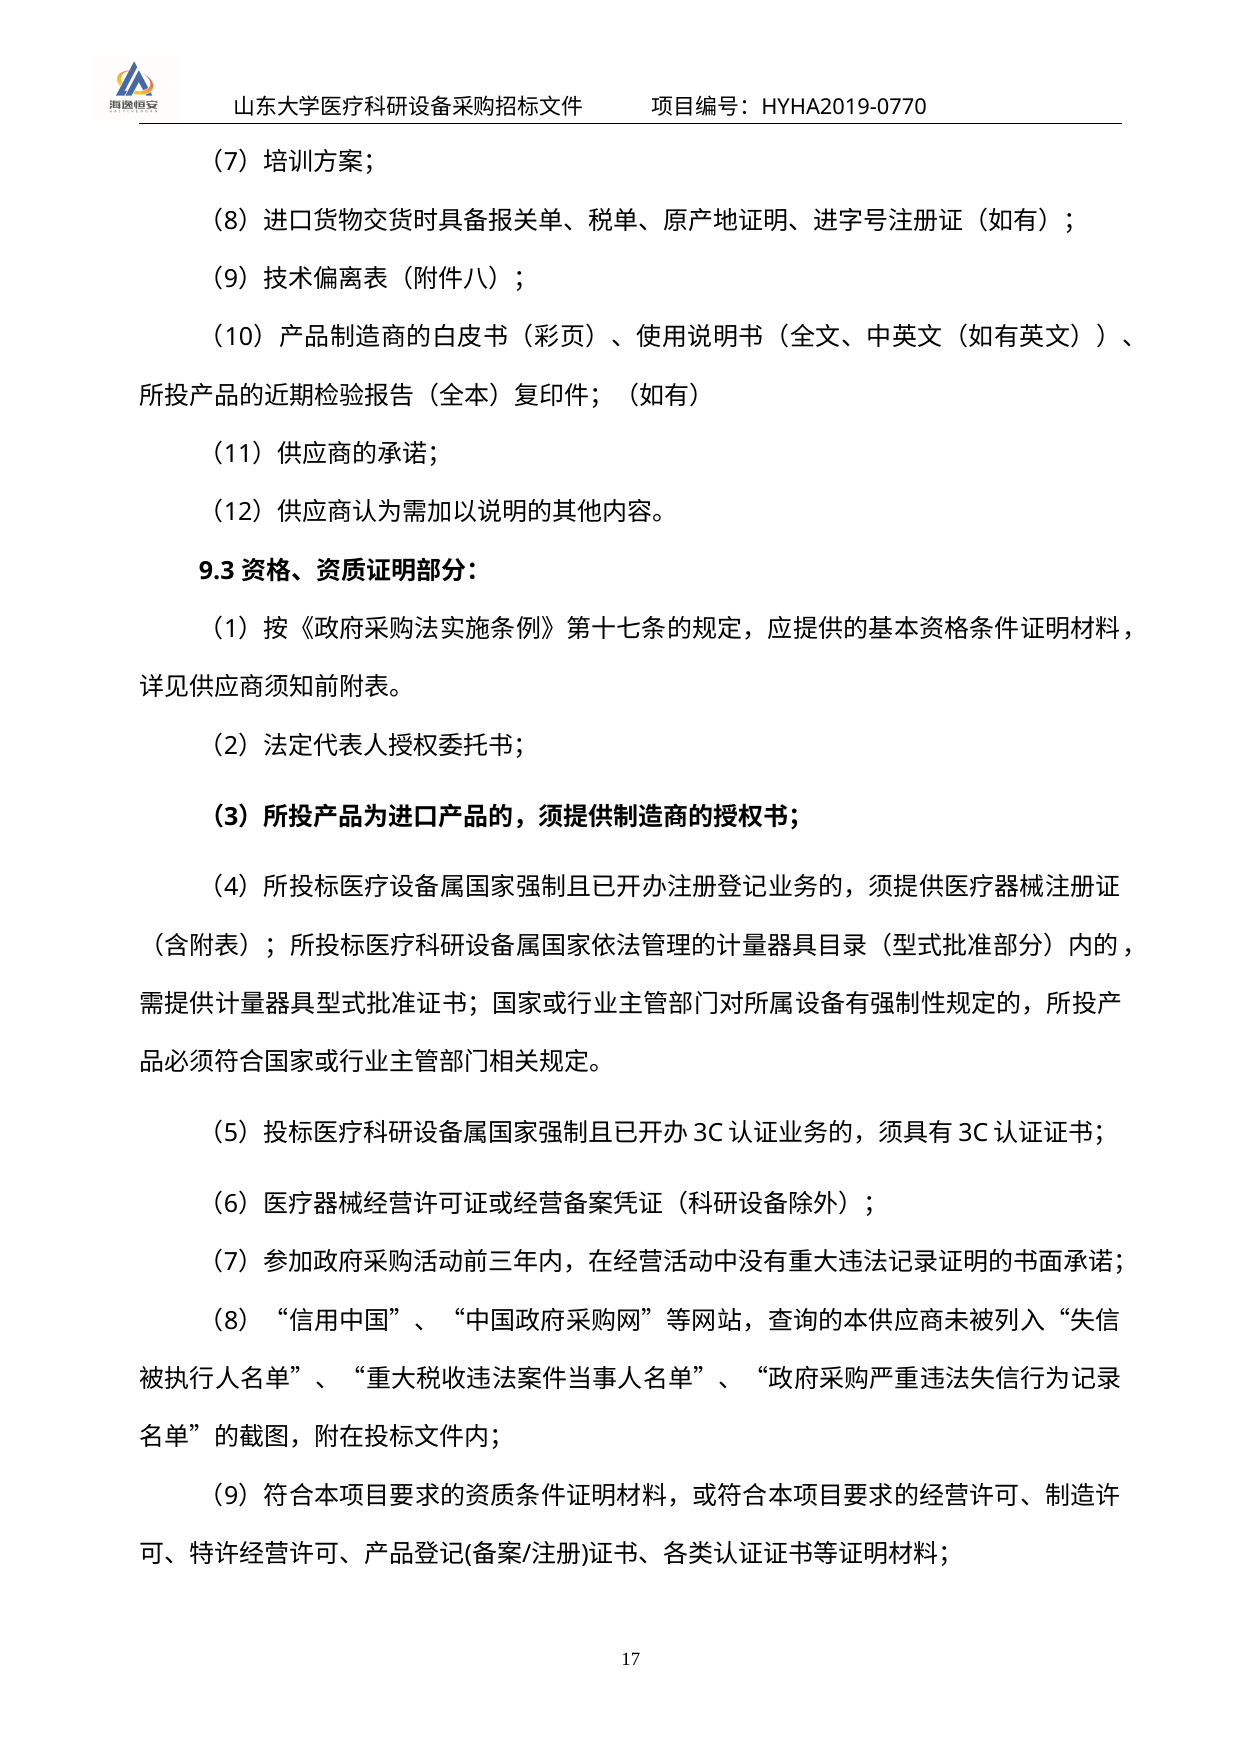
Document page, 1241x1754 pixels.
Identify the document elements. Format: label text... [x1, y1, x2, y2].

text （7）参加政府采购活动前三年内，在经营活动中没有重大违法记录证明的书面承诺； [139, 1224, 1122, 1282]
text （9）符合本项目要求的资质条件证明材料，或符合本项目要求的经营许可、制造许可、特许经营许可、产品登记(备案/注册)证书、各类认证证书等证明材料； [139, 1457, 1122, 1574]
text （5）投标医疗科研设备属国家强制且已开办3C认证业务的，须具有3C认证证书； [139, 1095, 1122, 1153]
text 9.3 资格、资质证明部分： [199, 532, 1122, 591]
text （11）供应商的承诺； [139, 416, 1122, 474]
text （4）所投标医疗设备属国家强制且已开办注册登记业务的，须提供医疗器械注册证（含附表）；所投标医疗科研设备属国家依法管理的计量器具目录（型式批准部分）内的，需提供计量器具型式批准证书；国家或行业主管部门对所属设备有强制性规定的，所投产品必须符合国家或行业主管部门相关规定。 [139, 849, 1122, 1082]
text （8）“信用中国”、“中国政府采购网”等网站，查询的本供应商未被列入“失信被执行人名单”、“重大税收违法案件当事人名单”、“政府采购严重违法失信行为记录名单”的截图，附在投标文件内； [139, 1282, 1122, 1457]
text （1）按《政府采购法实施条例》第十七条的规定，应提供的基本资格条件证明材料，详见供应商须知前附表。 [139, 591, 1122, 707]
text （6）医疗器械经营许可证或经营备案凭证（科研设备除外）； [139, 1166, 1122, 1224]
text （9）技术偏离表（附件八）； [139, 241, 1122, 299]
text （7）培训方案； [139, 124, 1122, 182]
text （8）进口货物交货时具备报关单、税单、原产地证明、进字号注册证（如有）； [139, 182, 1122, 241]
text （10）产品制造商的白皮书（彩页）、使用说明书（全文、中英文（如有英文））、所投产品的近期检验报告（全本）复印件；（如有） [139, 299, 1122, 416]
text （12）供应商认为需加以说明的其他内容。 [139, 474, 1122, 532]
picture [90, 56, 179, 121]
text （3）所投产品为进口产品的，须提供制造商的授权书； [139, 778, 1122, 837]
text （2）法定代表人授权委托书； [139, 707, 1122, 766]
